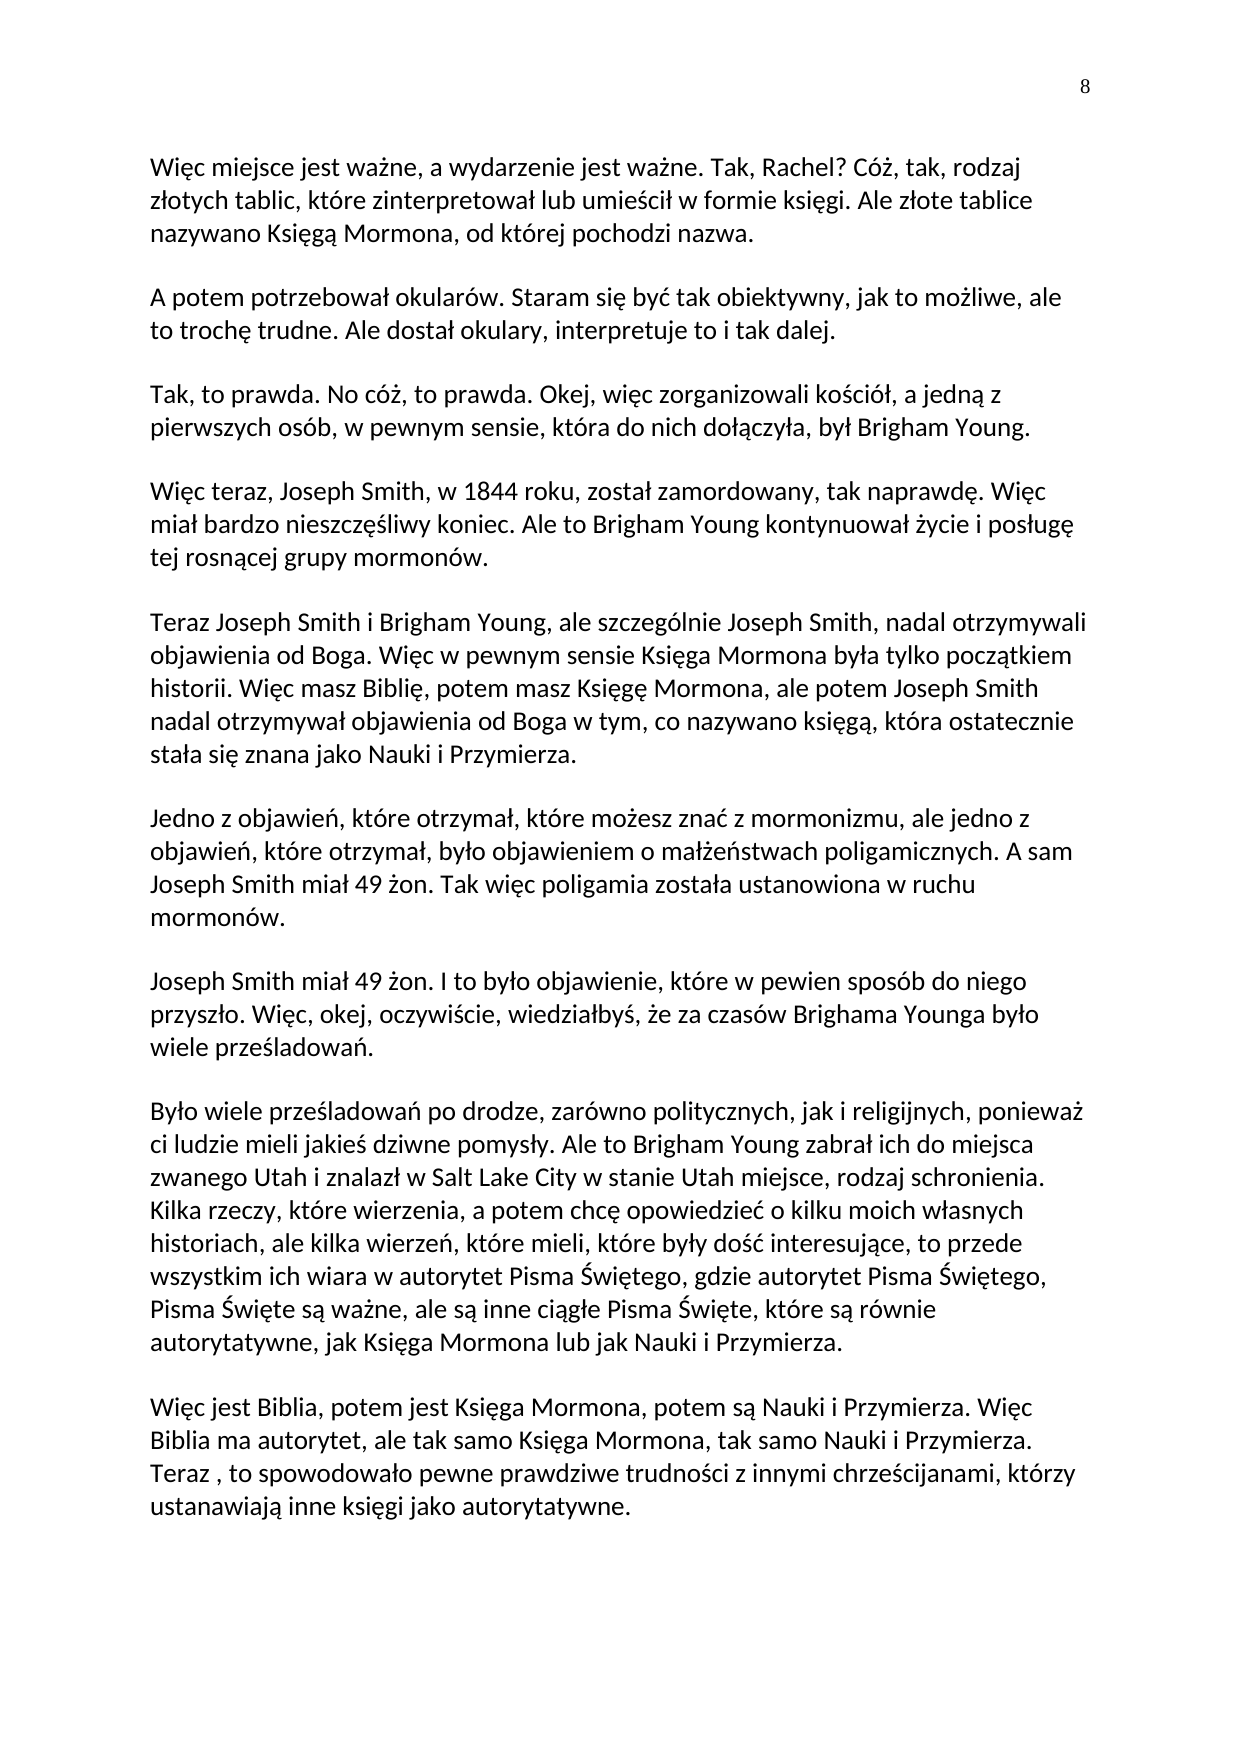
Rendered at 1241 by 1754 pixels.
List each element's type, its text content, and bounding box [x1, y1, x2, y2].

text Jedno z objawień, które otrzymał, które możesz znać z mormonizmu, ale jedno z objawień, które otrzymał, było objawieniem o małżeństwach poligamicznych. A sam Joseph Smith miał 49 żon. Tak więc poligamia została ustanowiona w ruchu mormonów. [150, 801, 1090, 933]
text Więc jest Biblia, potem jest Księga Mormona, potem są Nauki i Przymierza. Więc Biblia ma autorytet, ale tak samo Księga Mormona, tak samo Nauki i Przymierza. Teraz , to spowodowało pewne prawdziwe trudności z innymi chrześcijanami, którzy ustanawiają inne księgi jako autorytatywne. [150, 1390, 1090, 1522]
text Tak, to prawda. No cóż, to prawda. Okej, więc zorganizowali kościół, a jedną z pierwszych osób, w pewnym sensie, która do nich dołączyła, był Brigham Young. [150, 377, 1090, 443]
text Joseph Smith miał 49 żon. I to było objawienie, które w pewien sposób do niego przyszło. Więc, okej, oczywiście, wiedziałbyś, że za czasów Brighama Younga było wiele prześladowań. [150, 964, 1090, 1063]
text Było wiele prześladowań po drodze, zarówno politycznych, jak i religijnych, ponieważ ci ludzie mieli jakieś dziwne pomysły. Ale to Brigham Young zabrał ich do miejsca zwanego Utah i znalazł w Salt Lake City w stanie Utah miejsce, rodzaj schronienia. Kilka rzeczy, które wierzenia, a potem chcę opowiedzieć o kilku moich własnych historiach, ale kilka wierzeń, które mieli, które były dość interesujące, to przede wszystkim ich wiara w autorytet Pisma Świętego, gdzie autorytet Pisma Świętego, Pisma Święte są ważne, ale są inne ciągłe Pisma Święte, które są równie autorytatywne, jak Księga Mormona lub jak Nauki i Przymierza. [150, 1094, 1090, 1359]
text Teraz Joseph Smith i Brigham Young, ale szczególnie Joseph Smith, nadal otrzymywali objawienia od Boga. Więc w pewnym sensie Księga Mormona była tylko początkiem historii. Więc masz Biblię, potem masz Księgę Mormona, ale potem Joseph Smith nadal otrzymywał objawienia od Boga w tym, co nazywano księgą, która ostatecznie stała się znana jako Nauki i Przymierza. [150, 605, 1090, 770]
text Więc teraz, Joseph Smith, w 1844 roku, został zamordowany, tak naprawdę. Więc miał bardzo nieszczęśliwy koniec. Ale to Brigham Young kontynuował życie i posługę tej rosnącej grupy mormonów. [150, 474, 1090, 574]
text Więc miejsce jest ważne, a wydarzenie jest ważne. Tak, Rachel? Cóż, tak, rodzaj złotych tablic, które zinterpretował lub umieścił w formie księgi. Ale złote tablice nazywano Księgą Mormona, od której pochodzi nazwa. [150, 150, 1090, 249]
text A potem potrzebował okularów. Staram się być tak obiektywny, jak to możliwe, ale to trochę trudne. Ale dostał okulary, interpretuje to i tak dalej. [150, 280, 1090, 346]
